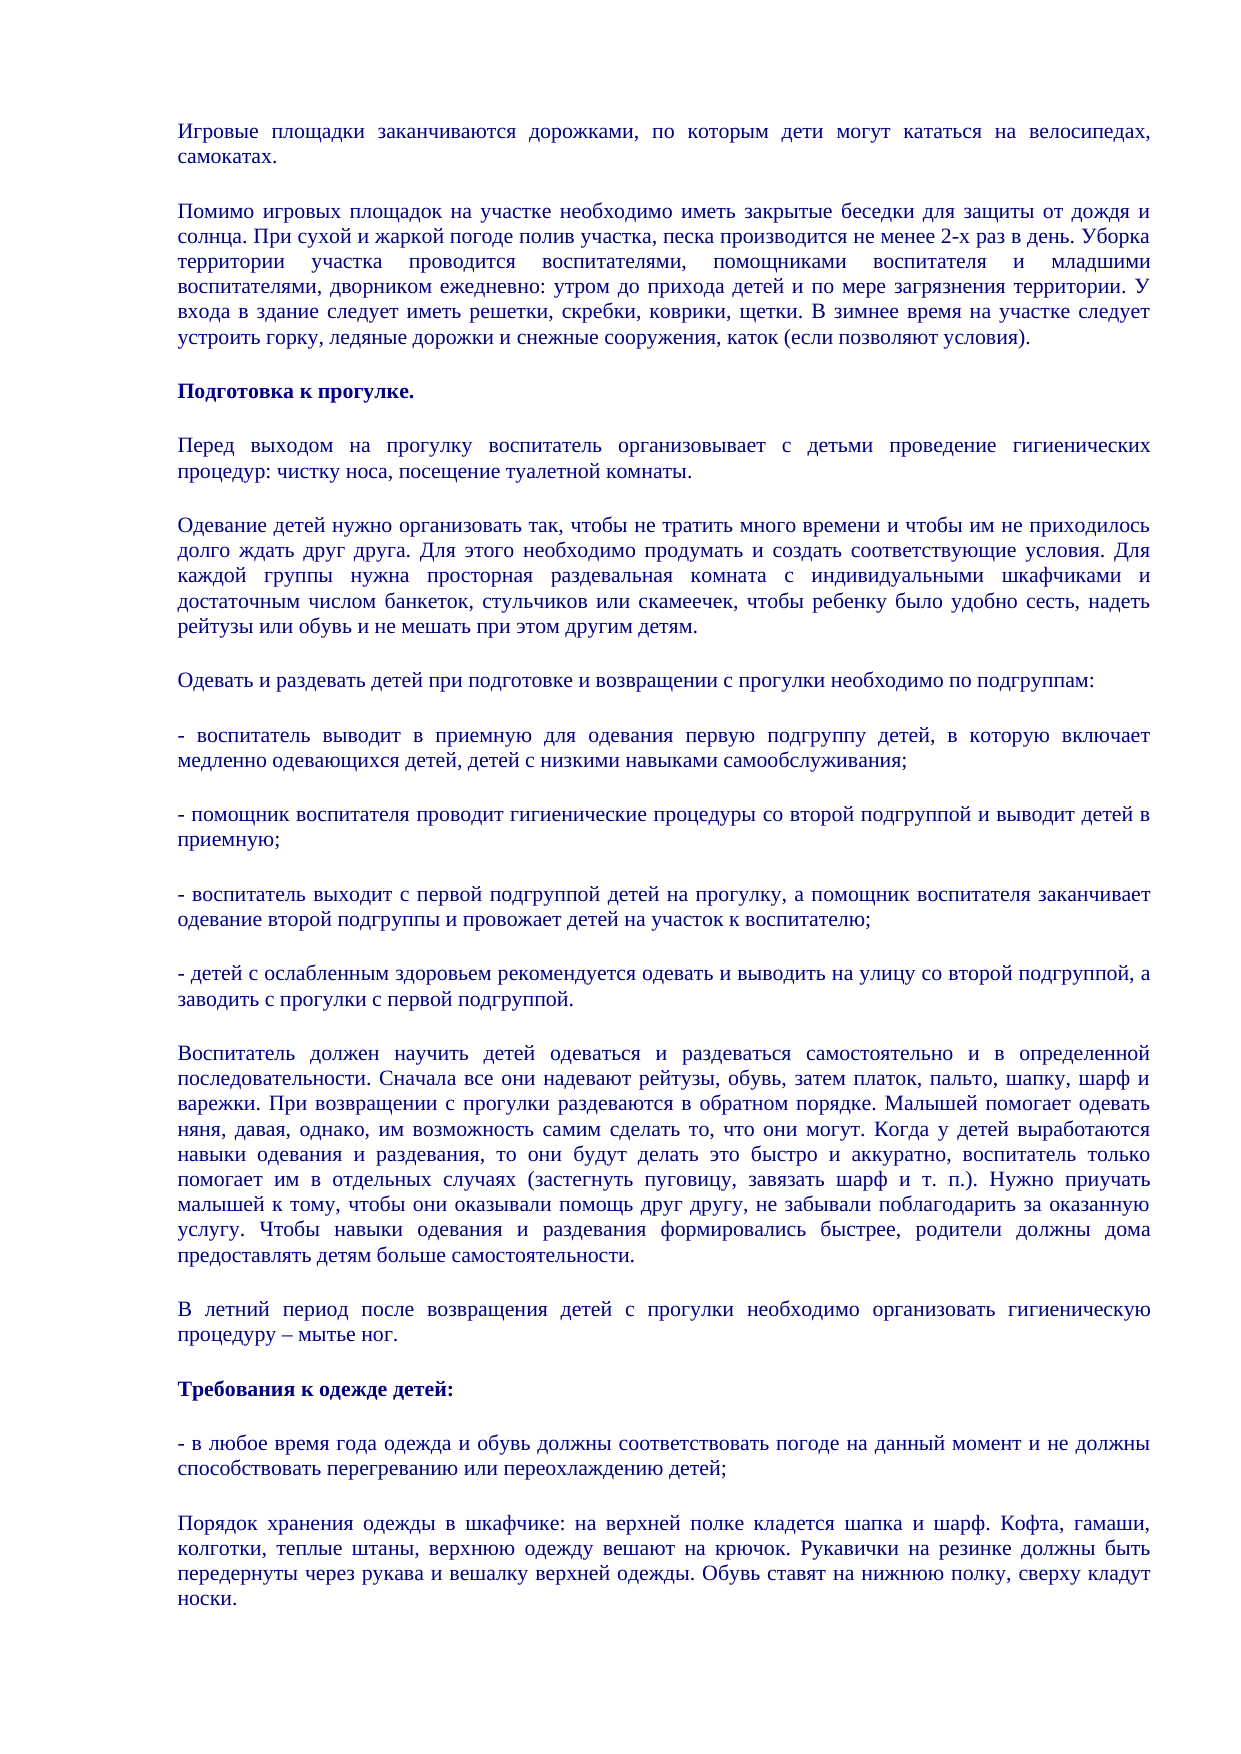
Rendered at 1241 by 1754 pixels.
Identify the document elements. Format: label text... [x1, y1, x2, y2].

text В летний период после возвращения детей с прогулки необходимо организовать гигиеническую процедуру – мытье ног. [177, 1296, 1152, 1346]
text Подготовка к прогулке. [177, 378, 1152, 403]
text Одевание детей нужно организовать так, чтобы не тратить много времени и чтобы им не приходилось долго ждать друг друга. Для этого необходимо продумать и создать соответствующие условия. Для каждой группы нужна просторная раздевальная комната с индивидуальными шкафчиками и достаточным числом банкеток, стульчиков или скамеечек, чтобы ребенку было удобно сесть, надеть рейтузы или обувь и не мешать при этом другим детям. [177, 512, 1152, 638]
text Требования к одежде детей: [177, 1376, 1152, 1401]
text - в любое время года одежда и обувь должны соответствовать погоде на данный момент и не должны способствовать перегреванию или переохлаждению детей; [177, 1430, 1152, 1480]
text - детей с ослабленным здоровьем рекомендуется одевать и выводить на улицу со второй подгруппой, а заводить с прогулки с первой подгруппой. [177, 960, 1152, 1011]
text - воспитатель выходит с первой подгруппой детей на прогулку, а помощник воспитателя заканчивает одевание второй подгруппы и провожает детей на участок к воспитателю; [177, 881, 1152, 931]
text Одевать и раздевать детей при подготовке и возвращении с прогулки необходимо по подгруппам: [177, 667, 1152, 692]
text Помимо игровых площадок на участке необходимо иметь закрытые беседки для защиты от дождя и солнца. При сухой и жаркой погоде полив участка, песка производится не менее 2-х раз в день. Уборка территории участка проводится воспитателями, помощниками воспитателя и младшими воспитателями, дворником ежедневно: утром до прихода детей и по мере загрязнения территории. У входа в здание следует иметь решетки, скребки, коврики, щетки. В зимнее время на участке следует устроить горку, ледяные дорожки и снежные сооружения, каток (если позволяют условия). [177, 198, 1152, 349]
text Воспитатель должен научить детей одеваться и раздеваться самостоятельно и в определенной последовательности. Сначала все они надевают рейтузы, обувь, затем платок, пальто, шапку, шарф и варежки. При возвращении с прогулки раздеваются в обратном порядке. Малышей помогает одевать няня, давая, однако, им возможность самим сделать то, что они могут. Когда у детей выработаются навыки одевания и раздевания, то они будут делать это быстро и аккуратно, воспитатель только помогает им в отдельных случаях (застегнуть пуговицу, завязать шарф и т. п.). Нужно приучать малышей к тому, чтобы они оказывали помощь друг другу, не забывали поблагодарить за оказанную услугу. Чтобы навыки одевания и раздевания формировались быстрее, родители должны дома предоставлять детям больше самостоятельности. [177, 1040, 1152, 1267]
text Порядок хранения одежды в шкафчике: на верхней полке кладется шапка и шарф. Кофта, гамаши, колготки, теплые штаны, верхнюю одежду вешают на крючок. Рукавички на резинке должны быть передернуты через рукава и вешалку верхней одежды. Обувь ставят на нижнюю полку, сверху кладут носки. [177, 1509, 1152, 1610]
text - помощник воспитателя проводит гигиенические процедуры со второй подгруппой и выводит детей в приемную; [177, 801, 1152, 852]
text Перед выходом на прогулку воспитатель организовывает с детьми проведение гигиенических процедур: чистку носа, посещение туалетной комнаты. [177, 432, 1152, 483]
text - воспитатель выводит в приемную для одевания первую подгруппу детей, в которую включает медленно одевающихся детей, детей с низкими навыками самообслуживания; [177, 722, 1152, 772]
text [177, 118, 1152, 168]
